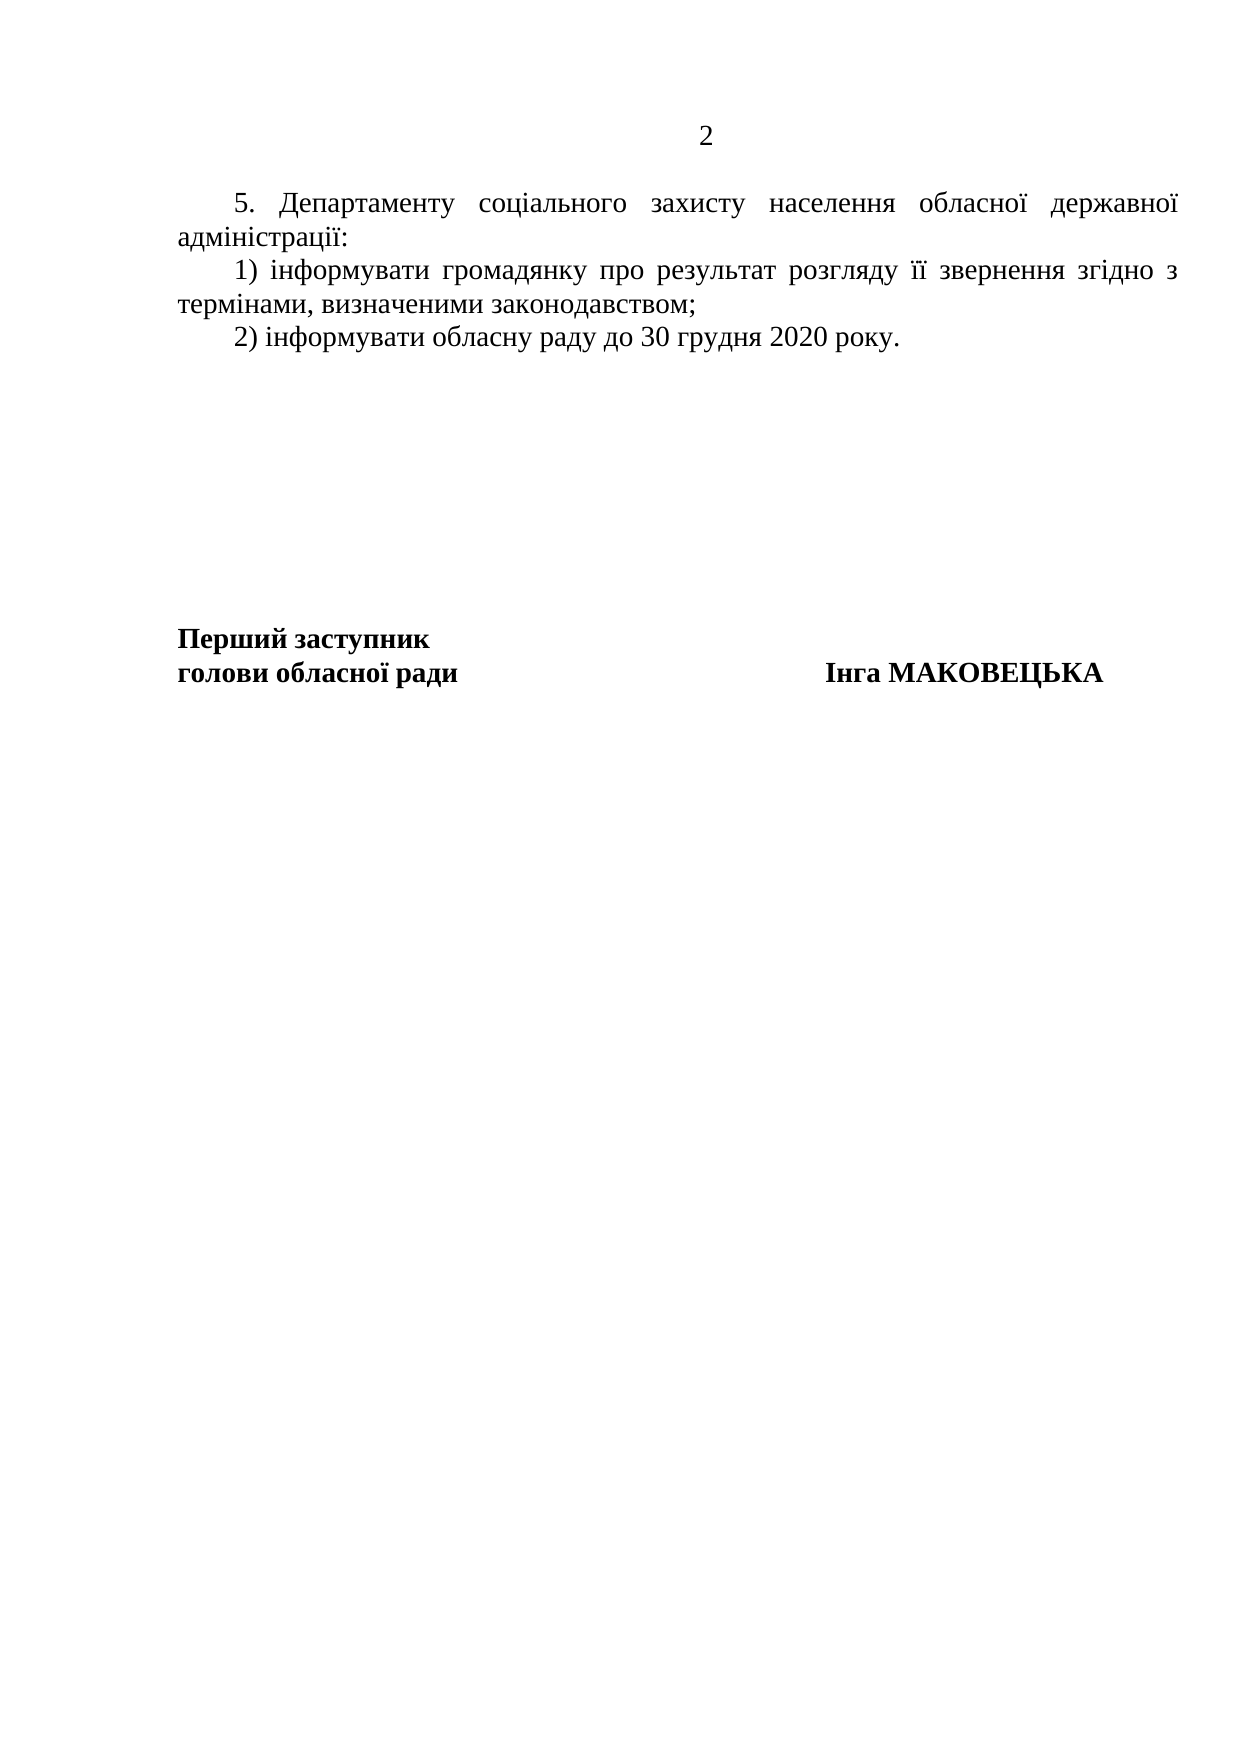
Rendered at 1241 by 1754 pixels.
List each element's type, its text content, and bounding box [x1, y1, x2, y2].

text 5. Департаменту соціального захисту населення обласної державної адміністрації: [177, 185, 1179, 252]
text голови обласної ради Інга МАКОВЕЦЬКА [177, 655, 1146, 688]
text 1) інформувати громадянку про результат розгляду її звернення згідно з термінами, визначеними законодавством; [177, 252, 1179, 319]
text 2 [177, 118, 1179, 152]
text 2) інформувати обласну раду до 30 грудня 2020 року. [177, 319, 1179, 353]
text Перший заступник [177, 621, 1146, 655]
